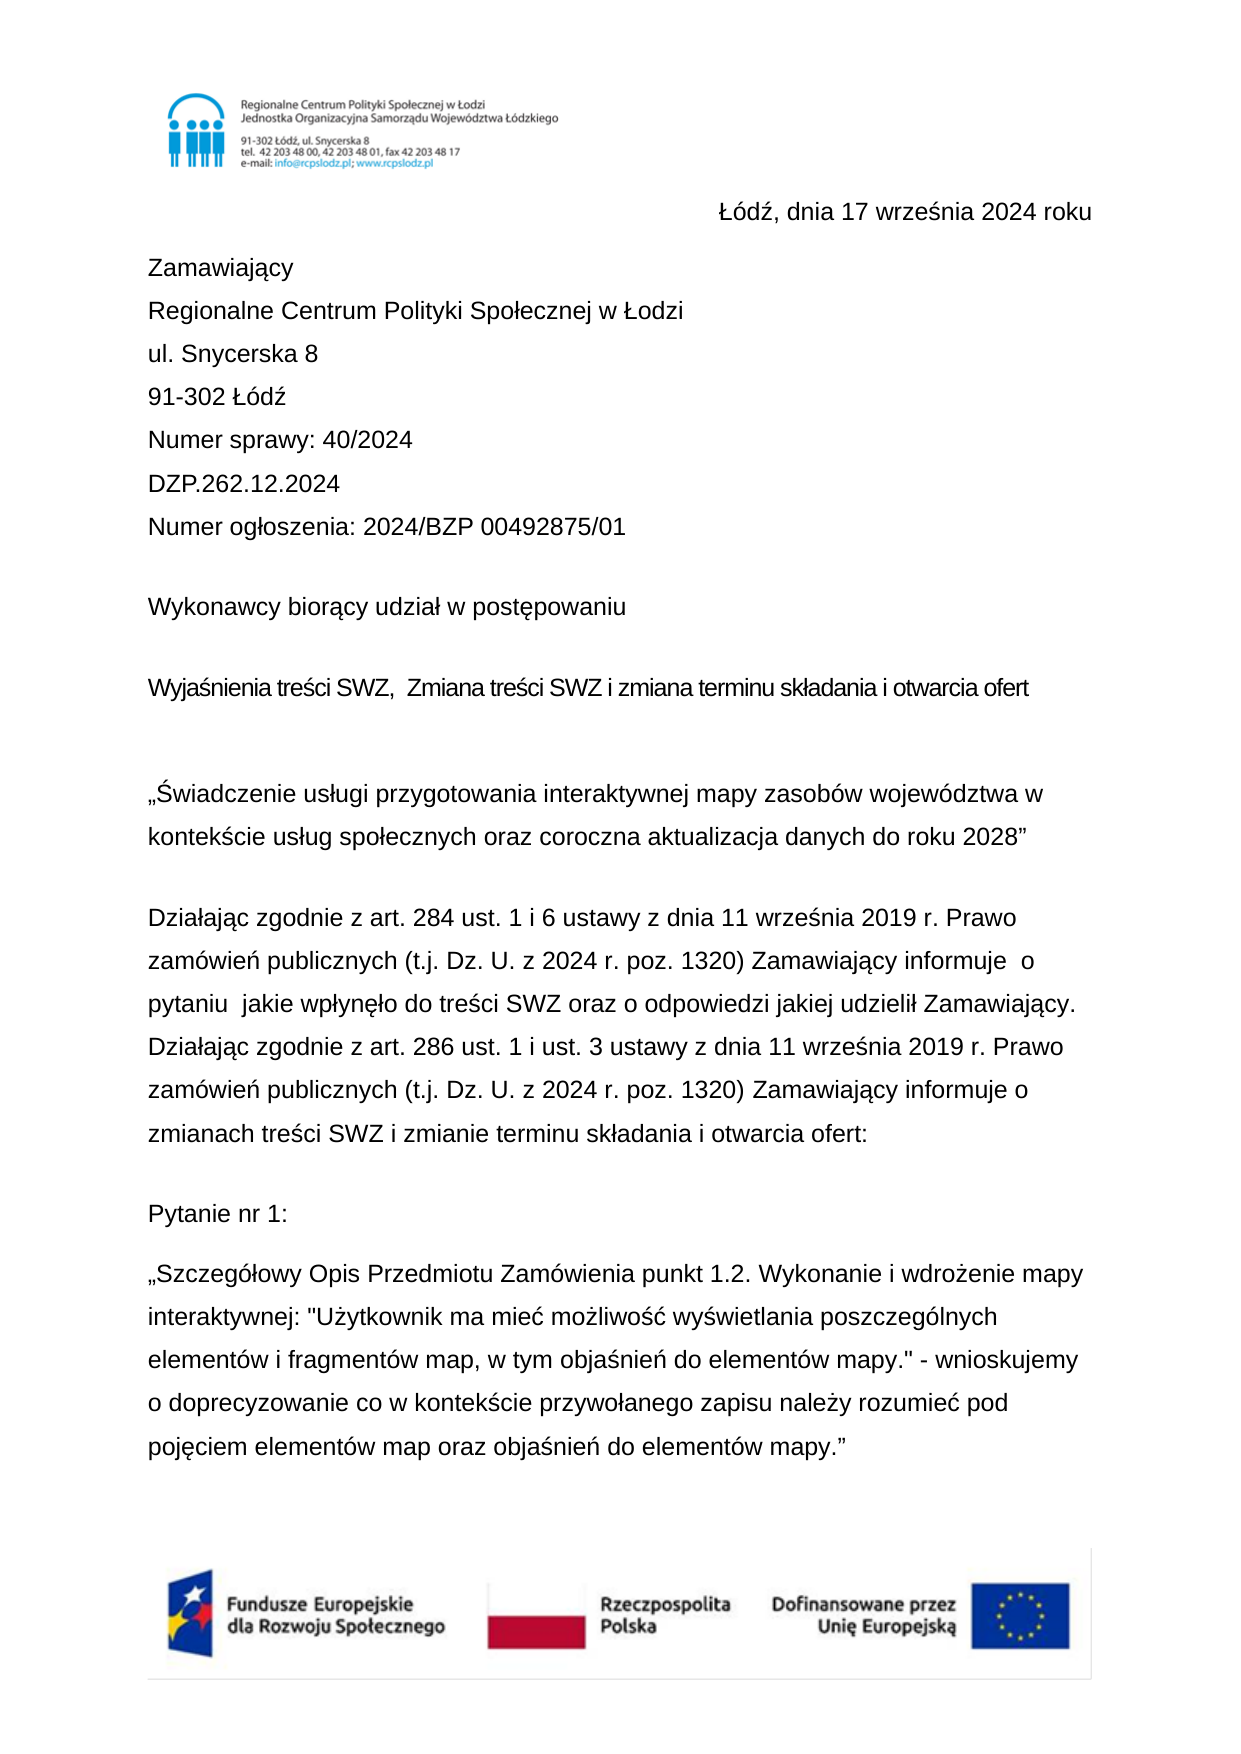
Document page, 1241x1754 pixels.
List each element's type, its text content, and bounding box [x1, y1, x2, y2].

text Zamawiający [148, 253, 1092, 282]
text ul. Snycerska 8 [148, 339, 1092, 368]
text Wykonawcy biorący udział w postępowaniu [148, 592, 1092, 621]
text 91-302 Łódź [148, 382, 1092, 411]
text Numer sprawy: 40/2024 [148, 426, 1092, 454]
text Działając zgodnie z art. 284 ust. 1 i 6 ustawy z dnia 11 września 2019 r. Prawo zamówień publicznych (t.j. Dz. U. z 2024 r. poz. 1320) Zamawiający informuje o pytaniu jakie wpłynęło do treści SWZ oraz o odpowiedzi jakiej udzielił Zamawiający. Działając zgodnie z art. 286 ust. 1 i ust. 3 ustawy z dnia 11 września 2019 r. Prawo zamówień publicznych (t.j. Dz. U. z 2024 r. poz. 1320) Zamawiający informuje o zmianach treści SWZ i zmianie terminu składania i otwarcia ofert: [148, 903, 1092, 1147]
text DZP.262.12.2024 [148, 469, 1092, 497]
text Wyjaśnienia treści SWZ, Zmiana treści SWZ i zmiana terminu składania i otwarcia ofert [148, 673, 1092, 702]
text Pytanie nr 1: [148, 1199, 1092, 1228]
text Regionalne Centrum Polityki Społecznej w Łodzi [148, 296, 1092, 325]
text „Świadczenie usługi przygotowania interaktywnej mapy zasobów województwa w kontekście usług społecznych oraz coroczna aktualizacja danych do roku 2028” [148, 779, 1092, 851]
text Łódź, dnia 17 września 2024 roku [148, 197, 1092, 226]
text „Szczegółowy Opis Przedmiotu Zamówienia punkt 1.2. Wykonanie i wdrożenie mapy interaktywnej: "Użytkownik ma mieć możliwość wyświetlania poszczególnych elementów i fragmentów map, w tym objaśnień do elementów mapy." - wnioskujemy o doprecyzowanie co w kontekście przywołanego zapisu należy rozumieć pod pojęciem elementów map oraz objaśnień do elementów mapy.” [148, 1259, 1092, 1460]
picture [147, 73, 579, 185]
text Numer ogłoszenia: 2024/BZP 00492875/01 [148, 512, 1092, 541]
picture [147, 1548, 1093, 1681]
